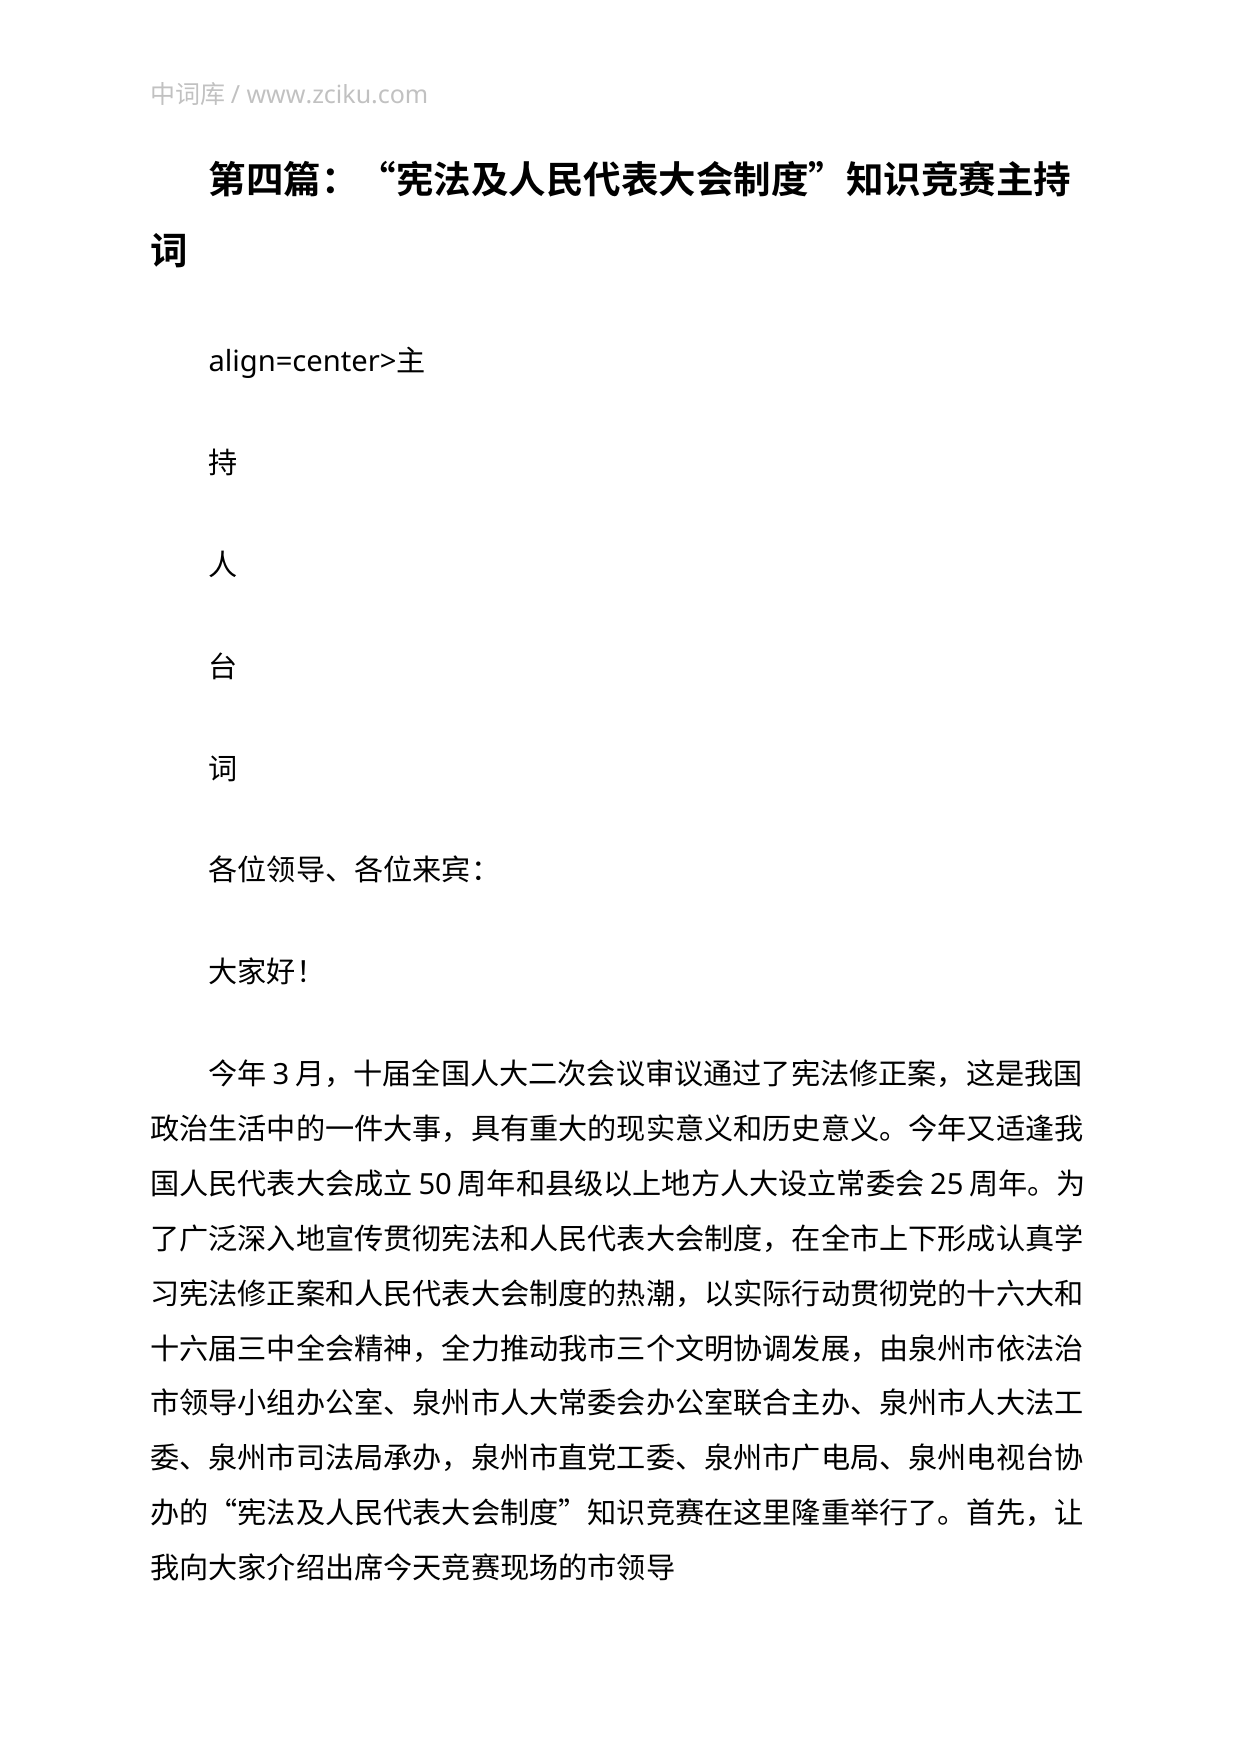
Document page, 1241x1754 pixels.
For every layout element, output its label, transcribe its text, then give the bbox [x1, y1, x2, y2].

text 第四篇：“宪法及人民代表大会制度”知识竞赛主持词 [150, 150, 1090, 275]
text 台 [150, 643, 1090, 686]
text 各位领导、各位来宾： [150, 847, 1090, 889]
text 持 [150, 440, 1090, 482]
text 人 [150, 542, 1090, 584]
text align=center>主 [150, 338, 1090, 380]
text 词 [150, 745, 1090, 787]
text 今年3月，十届全国人大二次会议审议通过了宪法修正案，这是我国政治生活中的一件大事，具有重大的现实意义和历史意义。今年又适逢我国人民代表大会成立50周年和县级以上地方人大设立常委会25周年。为了广泛深入地宣传贯彻宪法和人民代表大会制度，在全市上下形成认真学习宪法修正案和人民代表大会制度的热潮，以实际行动贯彻党的十六大和十六届三中全会精神，全力推动我市三个文明协调发展，由泉州市依法治市领导小组办公室、泉州市人大常委会办公室联合主办、泉州市人大法工委、泉州市司法局承办，泉州市直党工委、泉州市广电局、泉州电视台协办的“宪法及人民代表大会制度”知识竞赛在这里隆重举行了。首先，让我向大家介绍出席今天竞赛现场的市领导 [150, 1051, 1090, 1587]
text 大家好！ [150, 949, 1090, 991]
